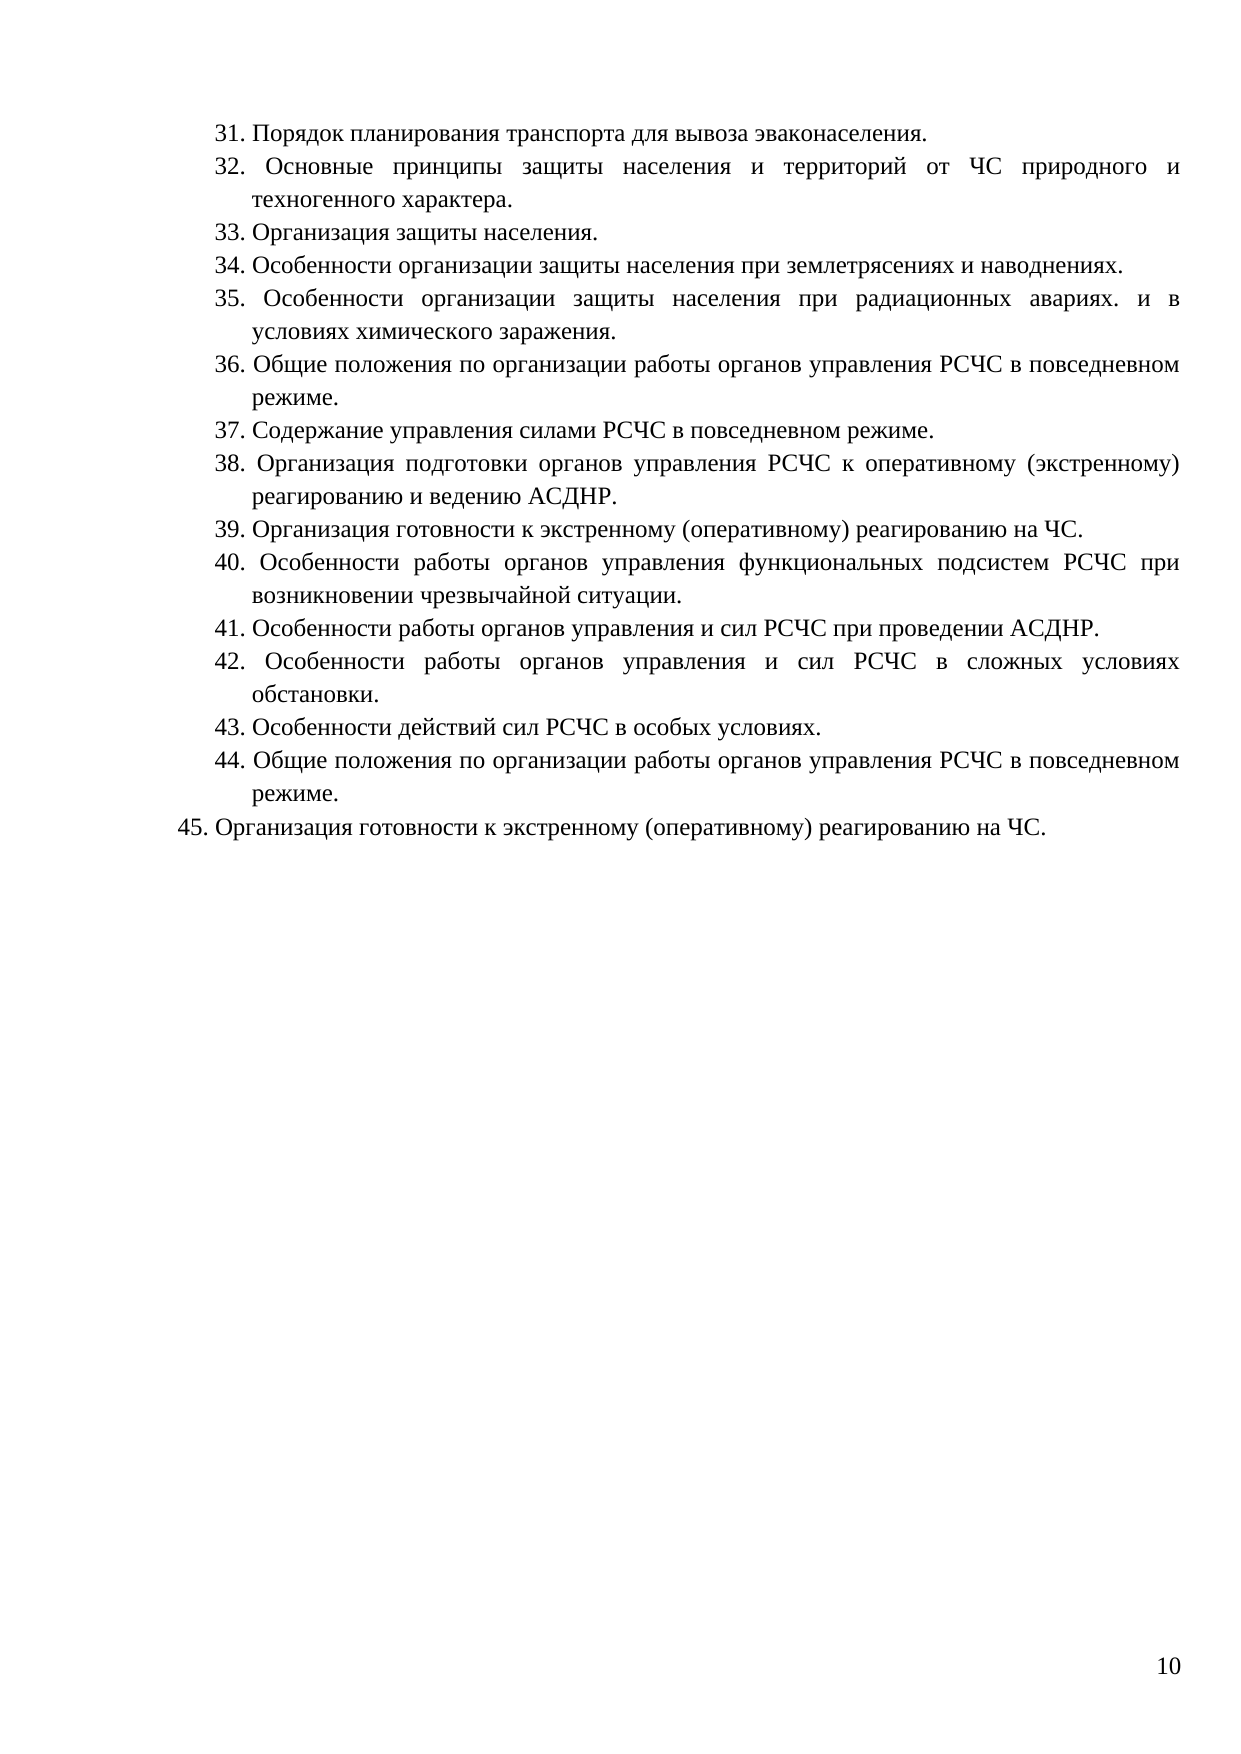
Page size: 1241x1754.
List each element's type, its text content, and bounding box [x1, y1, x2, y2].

text 40. Особенности работы органов управления функциональных подсистем РСЧС при возникновении чрезвычайной ситуации. [214, 547, 1181, 609]
text 35. Особенности организации защиты населения при радиационных авариях. и в условиях химического заражения. [214, 283, 1181, 345]
text 34. Особенности организации защиты населения при землетрясениях и наводнениях. [214, 250, 1181, 279]
text 45. Организация готовности к экстренному (оперативному) реагированию на ЧС. [177, 812, 1181, 840]
text 44. Общие положения по организации работы органов управления РСЧС в повседневном режиме. [214, 746, 1181, 807]
text 37. Содержание управления силами РСЧС в повседневном режиме. [214, 415, 1181, 444]
text 41. Особенности работы органов управления и сил РСЧС при проведении АСДНР. [214, 613, 1181, 642]
text 42. Особенности работы органов управления и сил РСЧС в сложных условиях обстановки. [214, 646, 1181, 708]
text 43. Особенности действий сил РСЧС в особых условиях. [214, 712, 1181, 741]
text 32. Основные принципы защиты населения и территорий от ЧС природного и техногенного характера. [214, 151, 1181, 213]
text 36. Общие положения по организации работы органов управления РСЧС в повседневном режиме. [214, 349, 1181, 411]
text 31. Порядок планирования транспорта для вывоза эваконаселения. [214, 118, 1181, 147]
text 33. Организация защиты населения. [214, 217, 1181, 246]
text 38. Организация подготовки органов управления РСЧС к оперативному (экстренному) реагированию и ведению АСДНР. [214, 448, 1181, 510]
text 39. Организация готовности к экстренному (оперативному) реагированию на ЧС. [214, 514, 1181, 543]
